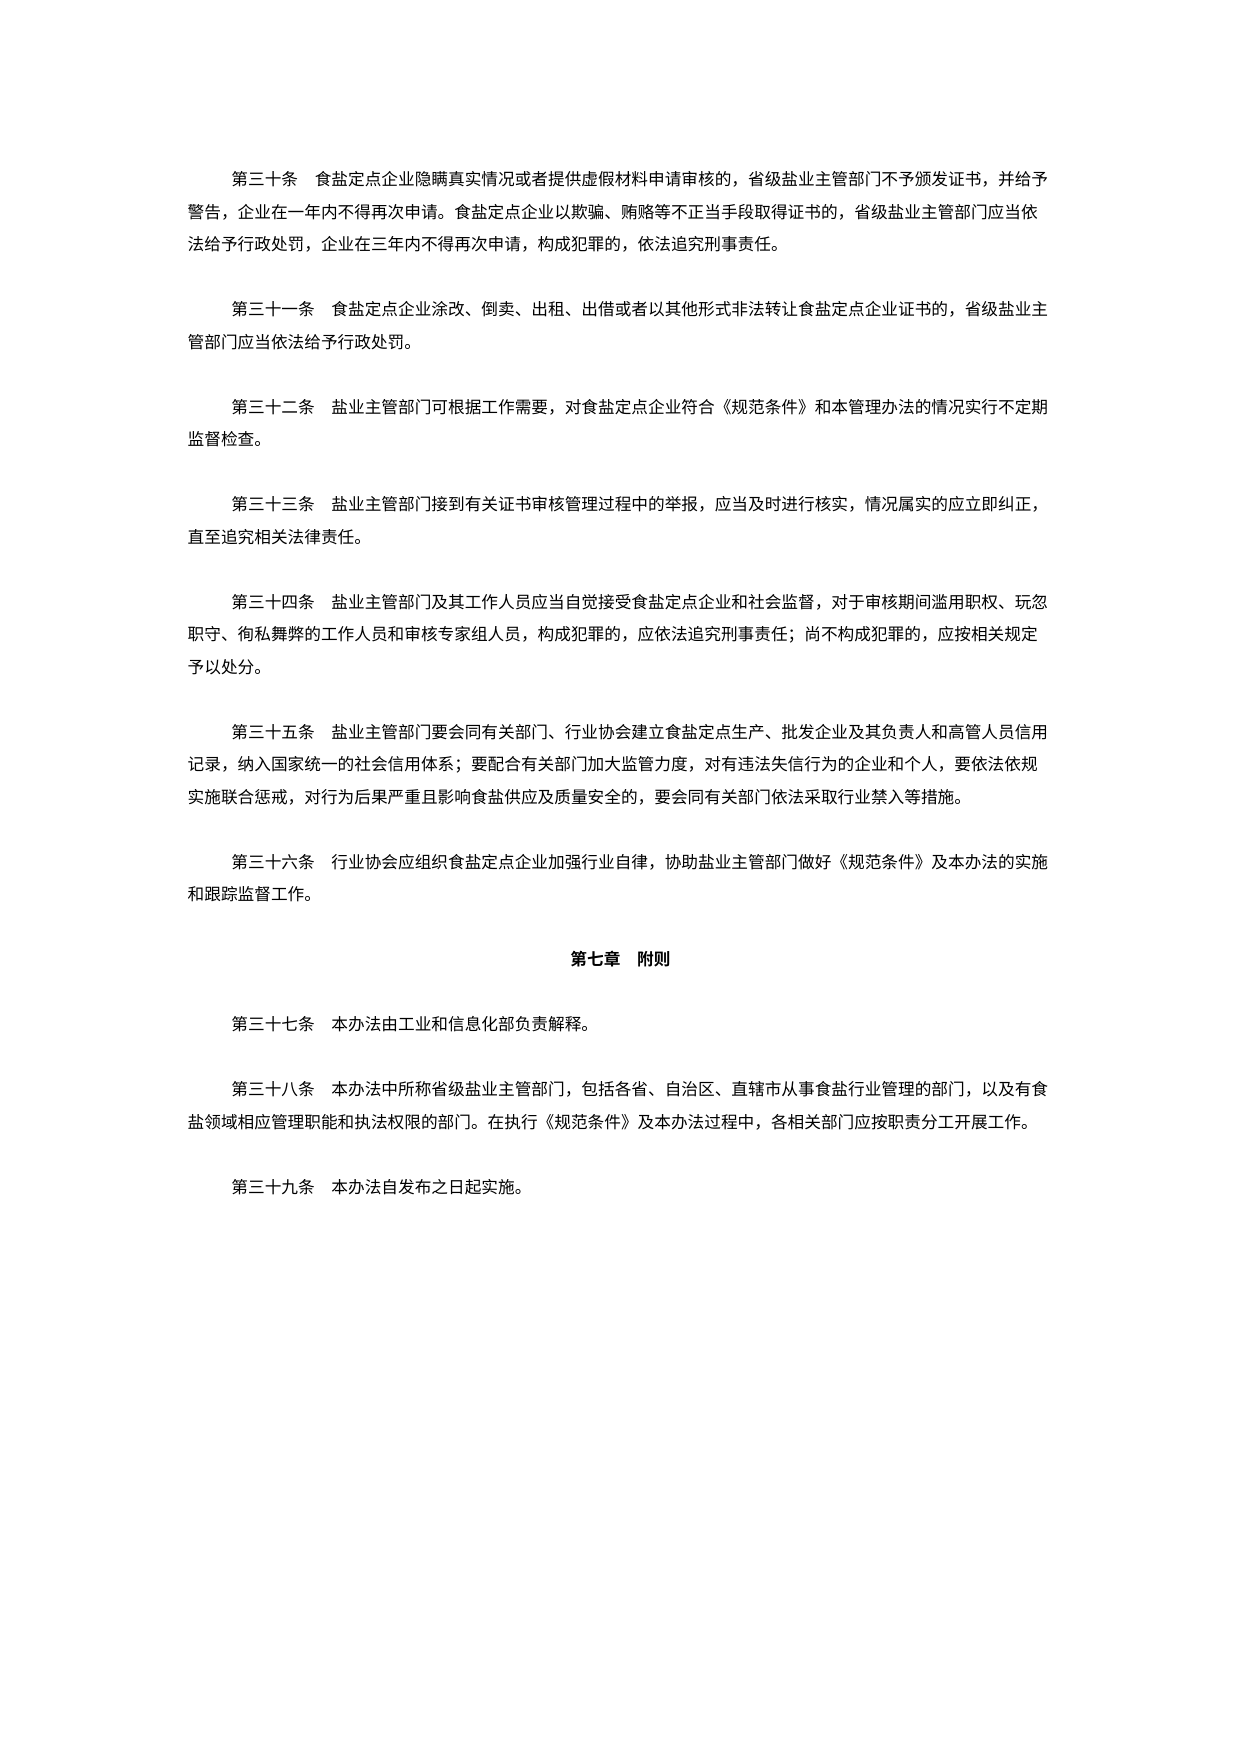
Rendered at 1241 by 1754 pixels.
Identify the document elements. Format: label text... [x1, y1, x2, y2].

text 第三十四条 盐业主管部门及其工作人员应当自觉接受食盐定点企业和社会监督，对于审核期间滥用职权、玩忽职守、徇私舞弊的工作人员和审核专家组人员，构成犯罪的，应依法追究刑事责任；尚不构成犯罪的，应按相关规定予以处分。 [187, 584, 1053, 682]
text 第七章 附则 [187, 942, 1053, 974]
text 第三十一条 食盐定点企业涂改、倒卖、出租、出借或者以其他形式非法转让食盐定点企业证书的，省级盐业主管部门应当依法给予行政处罚。 [187, 292, 1053, 357]
text 第三十七条 本办法由工业和信息化部负责解释。 [187, 1007, 1053, 1039]
text 第三十二条 盐业主管部门可根据工作需要，对食盐定点企业符合《规范条件》和本管理办法的情况实行不定期监督检查。 [187, 389, 1053, 454]
text 第三十九条 本办法自发布之日起实施。 [187, 1169, 1053, 1202]
text 第三十八条 本办法中所称省级盐业主管部门，包括各省、自治区、直辖市从事食盐行业管理的部门，以及有食盐领域相应管理职能和执法权限的部门。在执行《规范条件》及本办法过程中，各相关部门应按职责分工开展工作。 [187, 1072, 1053, 1137]
text 第三十条 食盐定点企业隐瞒真实情况或者提供虚假材料申请审核的，省级盐业主管部门不予颁发证书，并给予警告，企业在一年内不得再次申请。食盐定点企业以欺骗、贿赂等不正当手段取得证书的，省级盐业主管部门应当依法给予行政处罚，企业在三年内不得再次申请，构成犯罪的，依法追究刑事责任。 [187, 162, 1053, 259]
text 第三十五条 盐业主管部门要会同有关部门、行业协会建立食盐定点生产、批发企业及其负责人和高管人员信用记录，纳入国家统一的社会信用体系；要配合有关部门加大监管力度，对有违法失信行为的企业和个人，要依法依规实施联合惩戒，对行为后果严重且影响食盐供应及质量安全的，要会同有关部门依法采取行业禁入等措施。 [187, 714, 1053, 812]
text 第三十三条 盐业主管部门接到有关证书审核管理过程中的举报，应当及时进行核实，情况属实的应立即纠正，直至追究相关法律责任。 [187, 487, 1053, 552]
text 第三十六条 行业协会应组织食盐定点企业加强行业自律，协助盐业主管部门做好《规范条件》及本办法的实施和跟踪监督工作。 [187, 844, 1053, 909]
